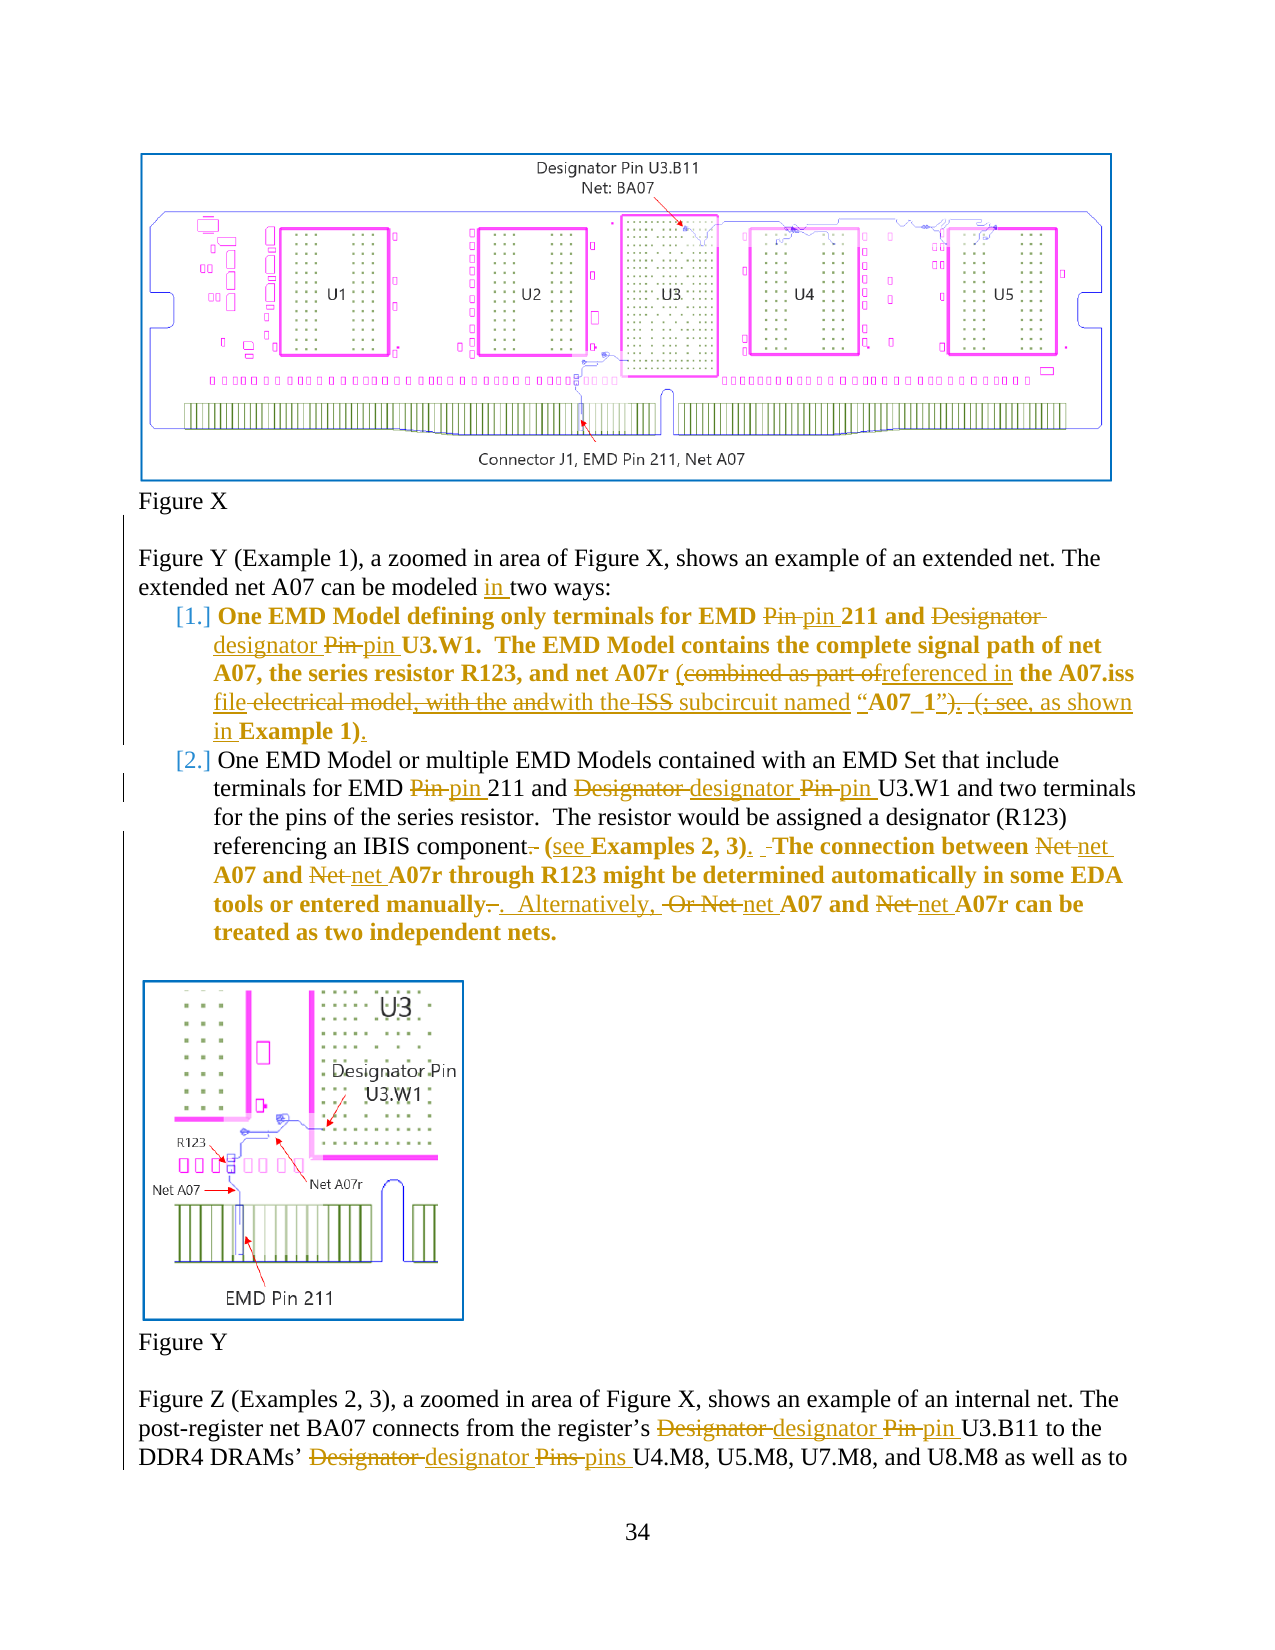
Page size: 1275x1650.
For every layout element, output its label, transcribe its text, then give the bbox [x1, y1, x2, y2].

list One EMD Model defining only terminals for EMD 211 and U3.W1. The EMD Model contains the complete signal path of net A07, the series resistor R123, and net A07r the A07.iss A07_1Example 1) [176, 601, 1137, 745]
list One EMD Model or multiple EMD Models contained with an EMD Set that include terminals for EMD 211 and U3.W1 and two terminals for the pins of the series resistor. The resistor would be assigned a designator (R123) referencing an IBIS component (Examples 2, 3) The connection between A07 and A07r through R123 might be determined automatically in some EDA tools or entered manuallyA07 and A07r can be treated as two independent nets. [176, 745, 1137, 946]
picture [138, 975, 468, 1327]
text Figure Y [138, 1327, 1137, 1355]
text Figure X [138, 486, 1137, 515]
text Figure Y (Example 1), a zoomed in area of Figure X, shows an example of an extended net. The extended net A07 can be modeled two ways: [138, 543, 1137, 601]
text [138, 1384, 1137, 1470]
picture [138, 150, 1113, 486]
